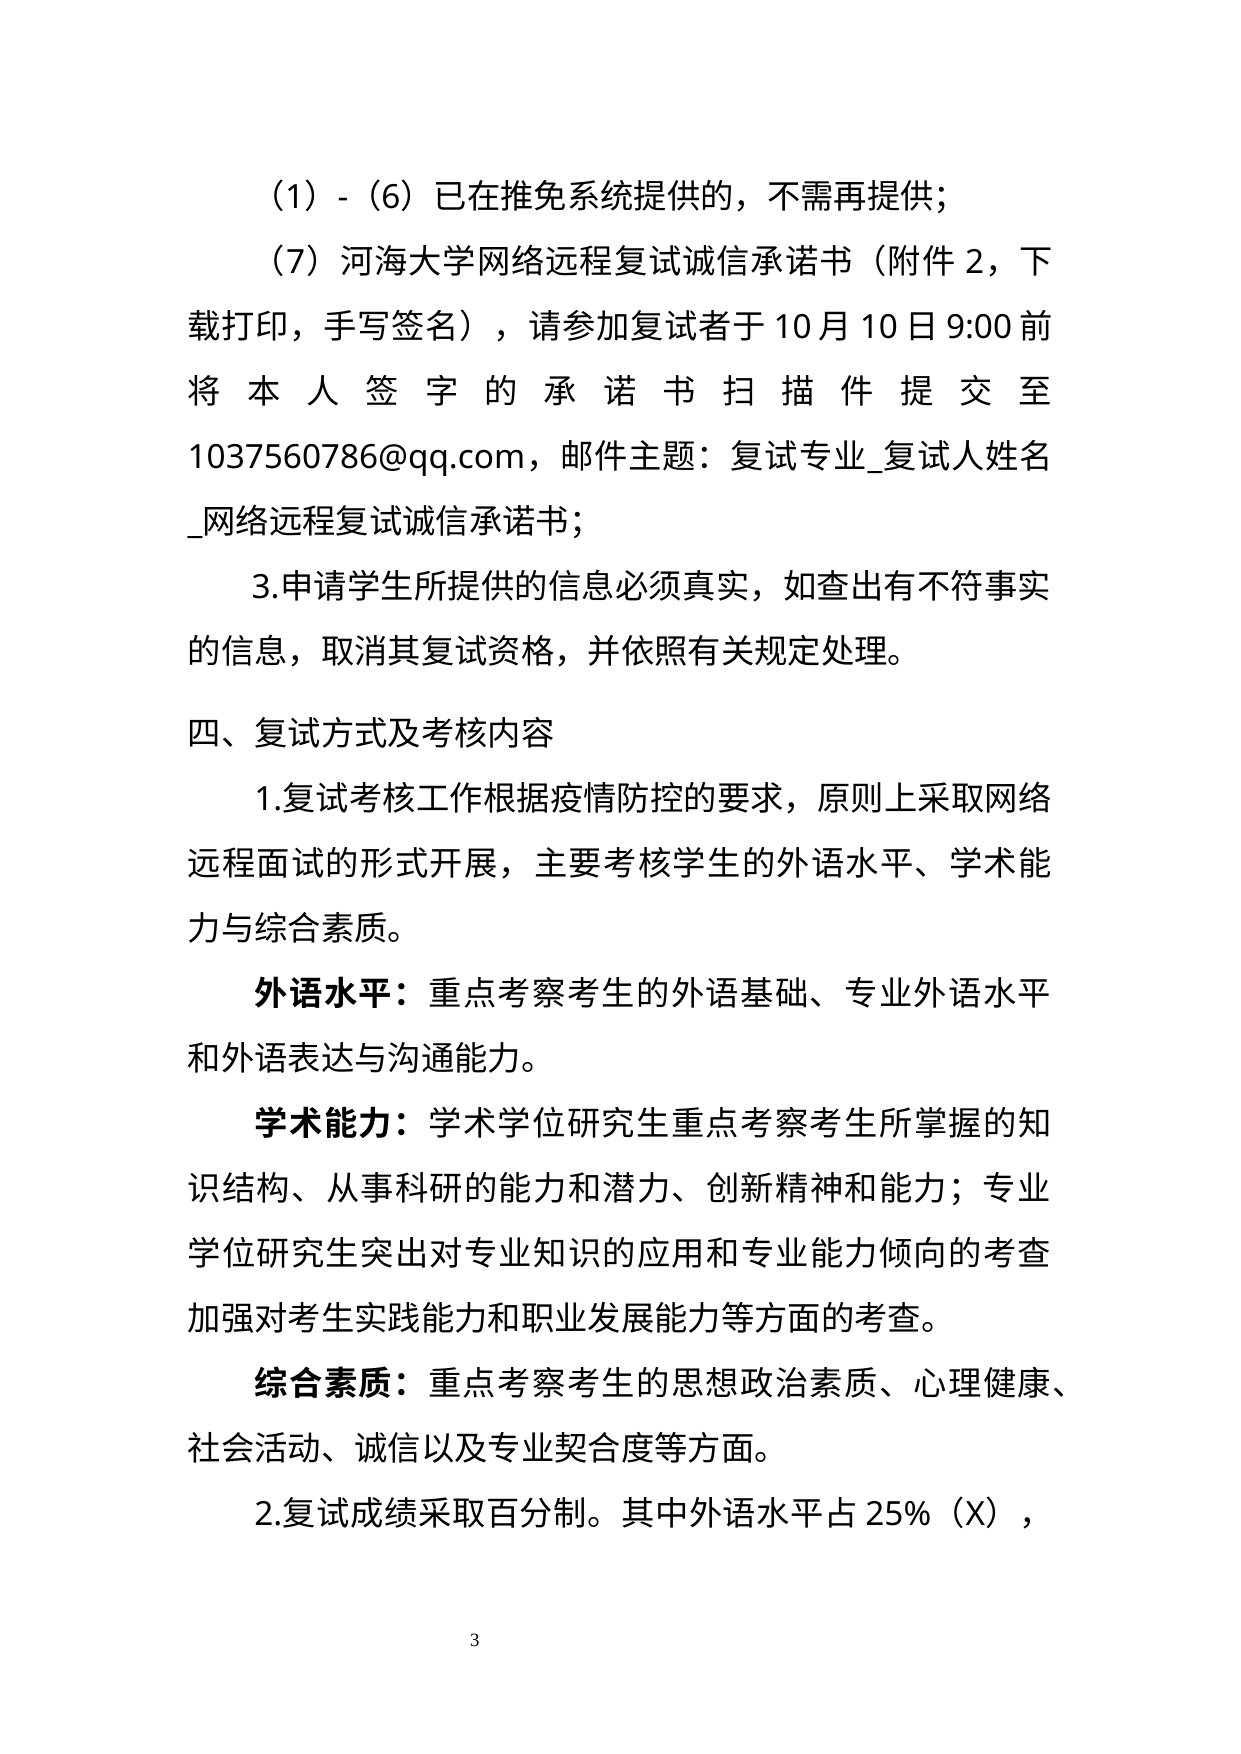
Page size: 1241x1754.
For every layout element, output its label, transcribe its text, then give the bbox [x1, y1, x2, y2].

text 1.复试考核工作根据疫情防控的要求，原则上采取网络远程面试的形式开展，主要考核学生的外语水平、学术能力与综合素质。 [187, 763, 1053, 958]
text 3.申请学生所提供的信息必须真实，如查出有不符事实的信息，取消其复试资格，并依照有关规定处理。 [187, 552, 1053, 682]
text （7）河海大学网络远程复试诚信承诺书（附件2，下载打印，手写签名），请参加复试者于10月10日9:00前将本人签字的承诺书扫描件提交至1037560786@qq.com，邮件主题：复试专业_复试人姓名_网络远程复试诚信承诺书； [187, 227, 1053, 552]
text 综合素质：重点考察考生的思想政治素质、心理健康、社会活动、诚信以及专业契合度等方面。 [187, 1348, 1053, 1478]
text （1）-（6）已在推免系统提供的，不需再提供； [187, 162, 1053, 227]
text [187, 1478, 1053, 1543]
text 四、复试方式及考核内容 [187, 698, 1053, 763]
text 外语水平：重点考察考生的外语基础、专业外语水平和外语表达与沟通能力。 [187, 958, 1053, 1088]
text 学术能力：学术学位研究生重点考察考生所掌握的知识结构、从事科研的能力和潜力、创新精神和能力；专业学位研究生突出对专业知识的应用和专业能力倾向的考查，加强对考生实践能力和职业发展能力等方面的考查。 [187, 1088, 1053, 1348]
